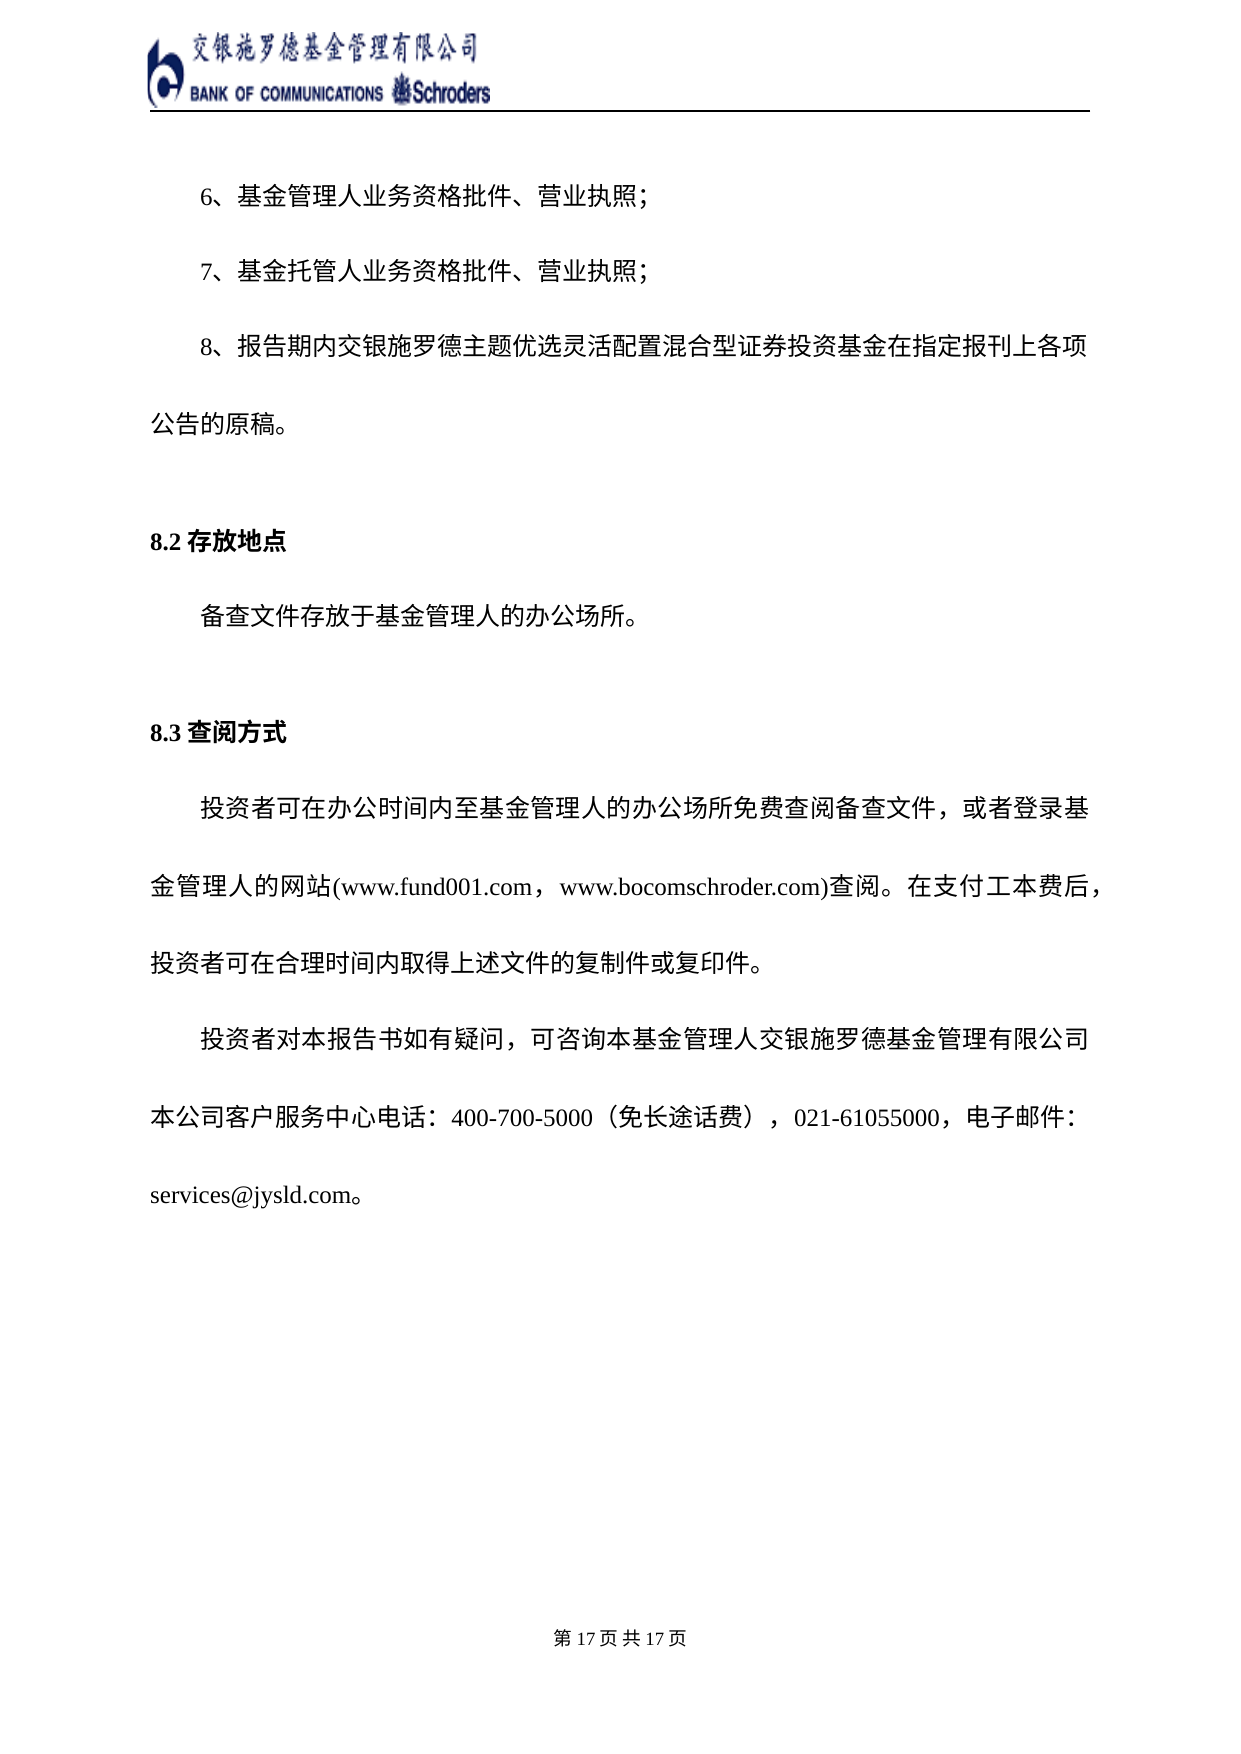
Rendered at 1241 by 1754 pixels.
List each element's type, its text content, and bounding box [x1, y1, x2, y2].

text 投资者对本报告书如有疑问，可咨询本基金管理人交银施罗德基金管理有限公司。本公司客户服务中心电话：400-700-5000（免长途话费），021-61055000，电子邮件：services@jysld.com。 [150, 1005, 1090, 1226]
text 8、报告期内交银施罗德主题优选灵活配置混合型证券投资基金在指定报刊上各项公告的原稿。 [150, 312, 1090, 455]
picture [147, 32, 490, 108]
text 6、基金管理人业务资格批件、营业执照； [150, 162, 1090, 227]
text 投资者可在办公时间内至基金管理人的办公场所免费查阅备查文件，或者登录基金管理人的网站(www.fund001.com，www.bocomschroder.com)查阅。在支付工本费后，投资者可在合理时间内取得上述文件的复制件或复印件。 [150, 774, 1090, 994]
text 备查文件存放于基金管理人的办公场所。 [150, 582, 1090, 647]
text 8.2 存放地点 [150, 507, 1090, 572]
text 7、基金托管人业务资格批件、营业执照； [150, 237, 1090, 302]
text 8.3 查阅方式 [150, 698, 1090, 763]
